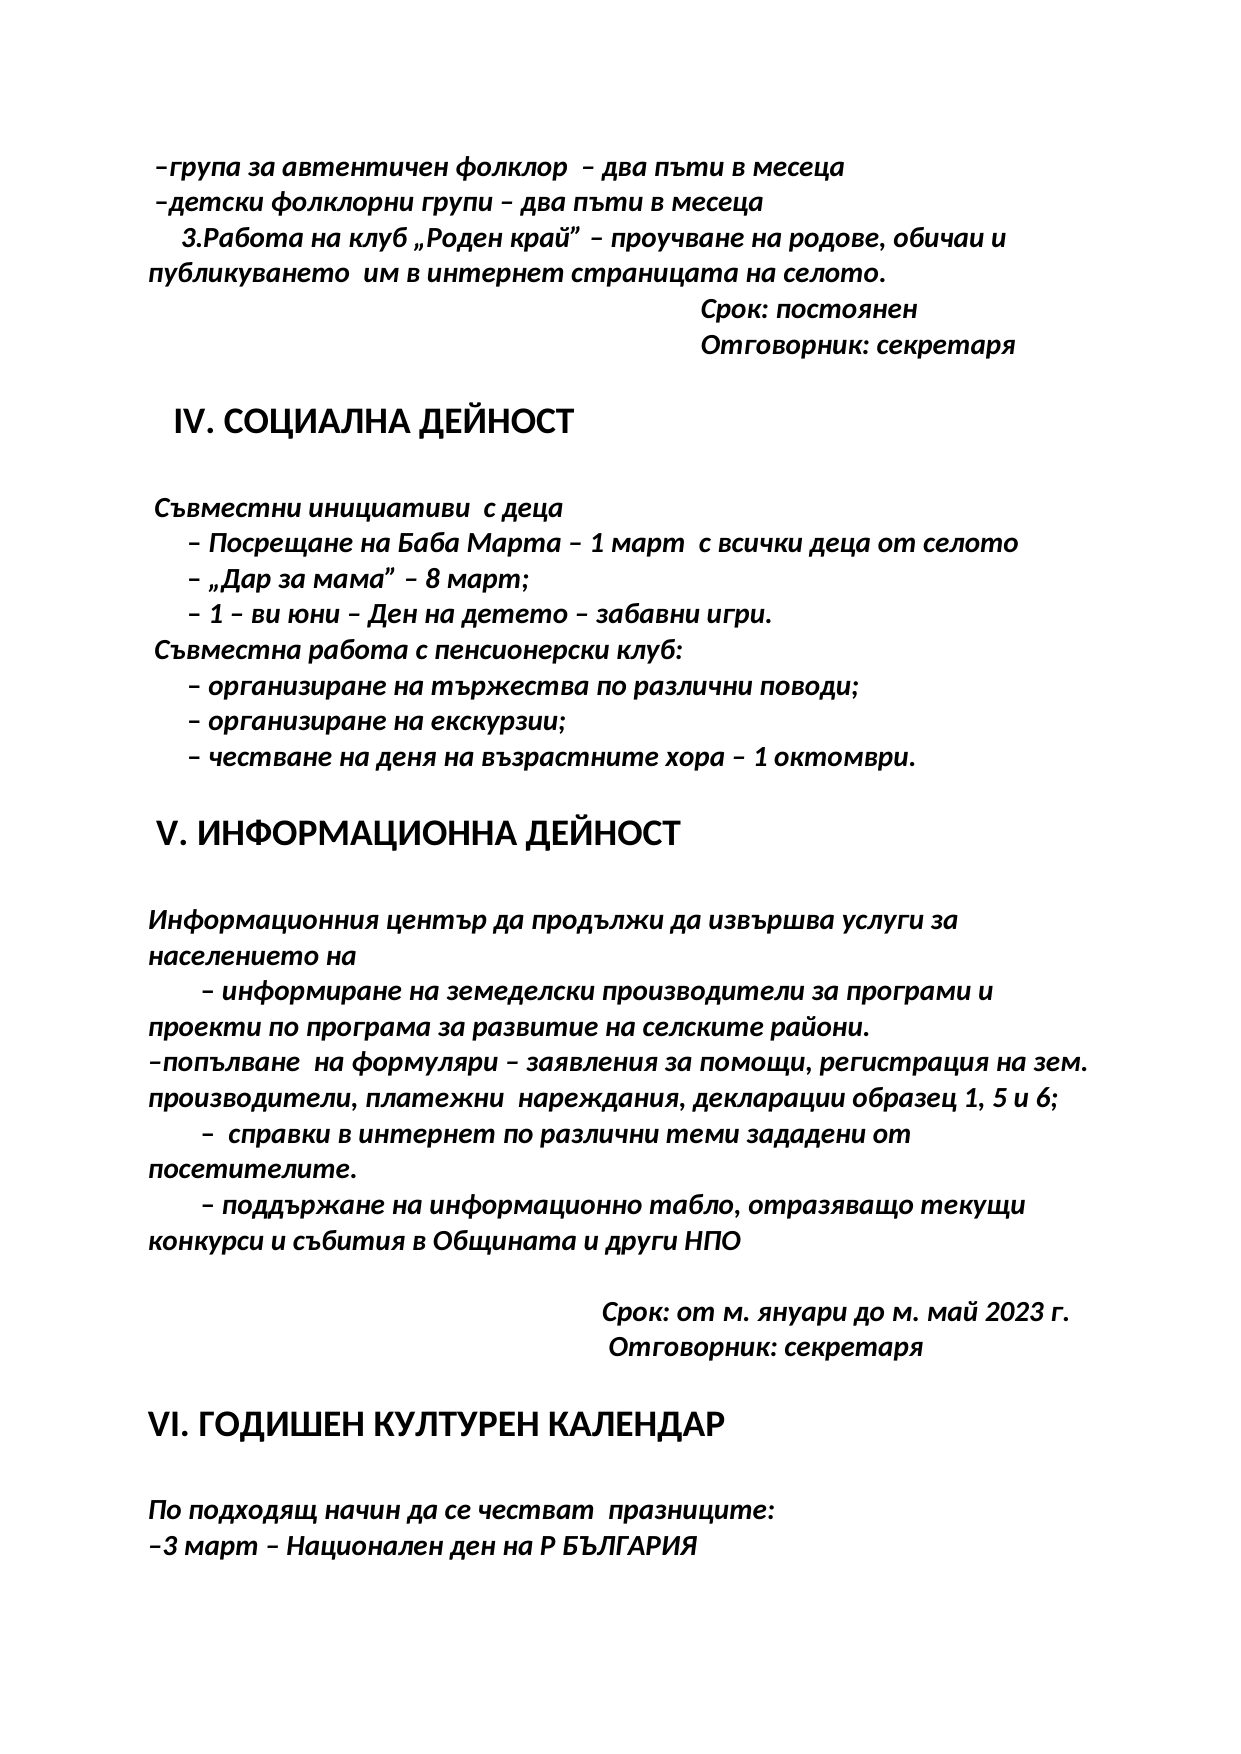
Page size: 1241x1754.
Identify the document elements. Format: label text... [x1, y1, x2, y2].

text –3 март – Национален ден на Р БЪЛГАРИЯ [148, 1527, 1093, 1563]
text По подходящ начин да се честват празниците: [148, 1491, 1093, 1527]
text 3.Работа на клуб „Роден край” – проучване на родове, обичаи и публикуването им в интернет страницата на селото. [148, 219, 1093, 290]
text Срок: от м. януари до м. май 2023 г. [148, 1293, 1093, 1328]
text – организиране на екскурзии; [148, 702, 1093, 738]
text – поддържане на информационно табло, отразяващо текущи конкурси и събития в Общината и други НПО [148, 1186, 1093, 1257]
text – справки в интернет по различни теми зададени от посетителите. [148, 1115, 1093, 1186]
text Отговорник: секретаря [148, 1328, 1093, 1364]
text – 1 – ви юни – Ден на детето – забавни игри. [148, 596, 1093, 631]
text –попълване на формуляри – заявления за помощи, регистрация на зем. производители, платежни нареждания, декларации образец 1, 5 и 6; [148, 1043, 1093, 1115]
text Информационния център да продължи да извършва услуги за населението на [148, 901, 1093, 972]
text –детски фолклорни групи – два пъти в месеца [148, 183, 1093, 219]
text Срок: постоянен [148, 290, 1093, 326]
text ІV. СОЦИАЛНА ДЕЙНОСТ [148, 397, 1093, 443]
text Отговорник: секретаря [148, 326, 1093, 361]
text – организиране на тържества по различни поводи; [148, 667, 1093, 702]
text Съвместна работа с пенсионерски клуб: [148, 631, 1093, 667]
text –група за автентичен фолклор – два пъти в месеца [148, 148, 1093, 183]
text – честване на деня на възрастните хора – 1 октомври. [148, 738, 1093, 774]
text – информиране на земеделски производители за програми и проекти по програма за развитие на селските райони. [148, 972, 1093, 1043]
text – Посрещане на Баба Марта – 1 март с всички деца от селото [148, 524, 1093, 560]
text Съвместни инициативи с деца [148, 489, 1093, 524]
text – „Дар за мама” – 8 март; [148, 560, 1093, 596]
text VІ. ГОДИШЕН КУЛТУРЕН КАЛЕНДАР [148, 1400, 1093, 1446]
text V. ИНФОРМАЦИОННА ДЕЙНОСТ [148, 809, 1093, 855]
